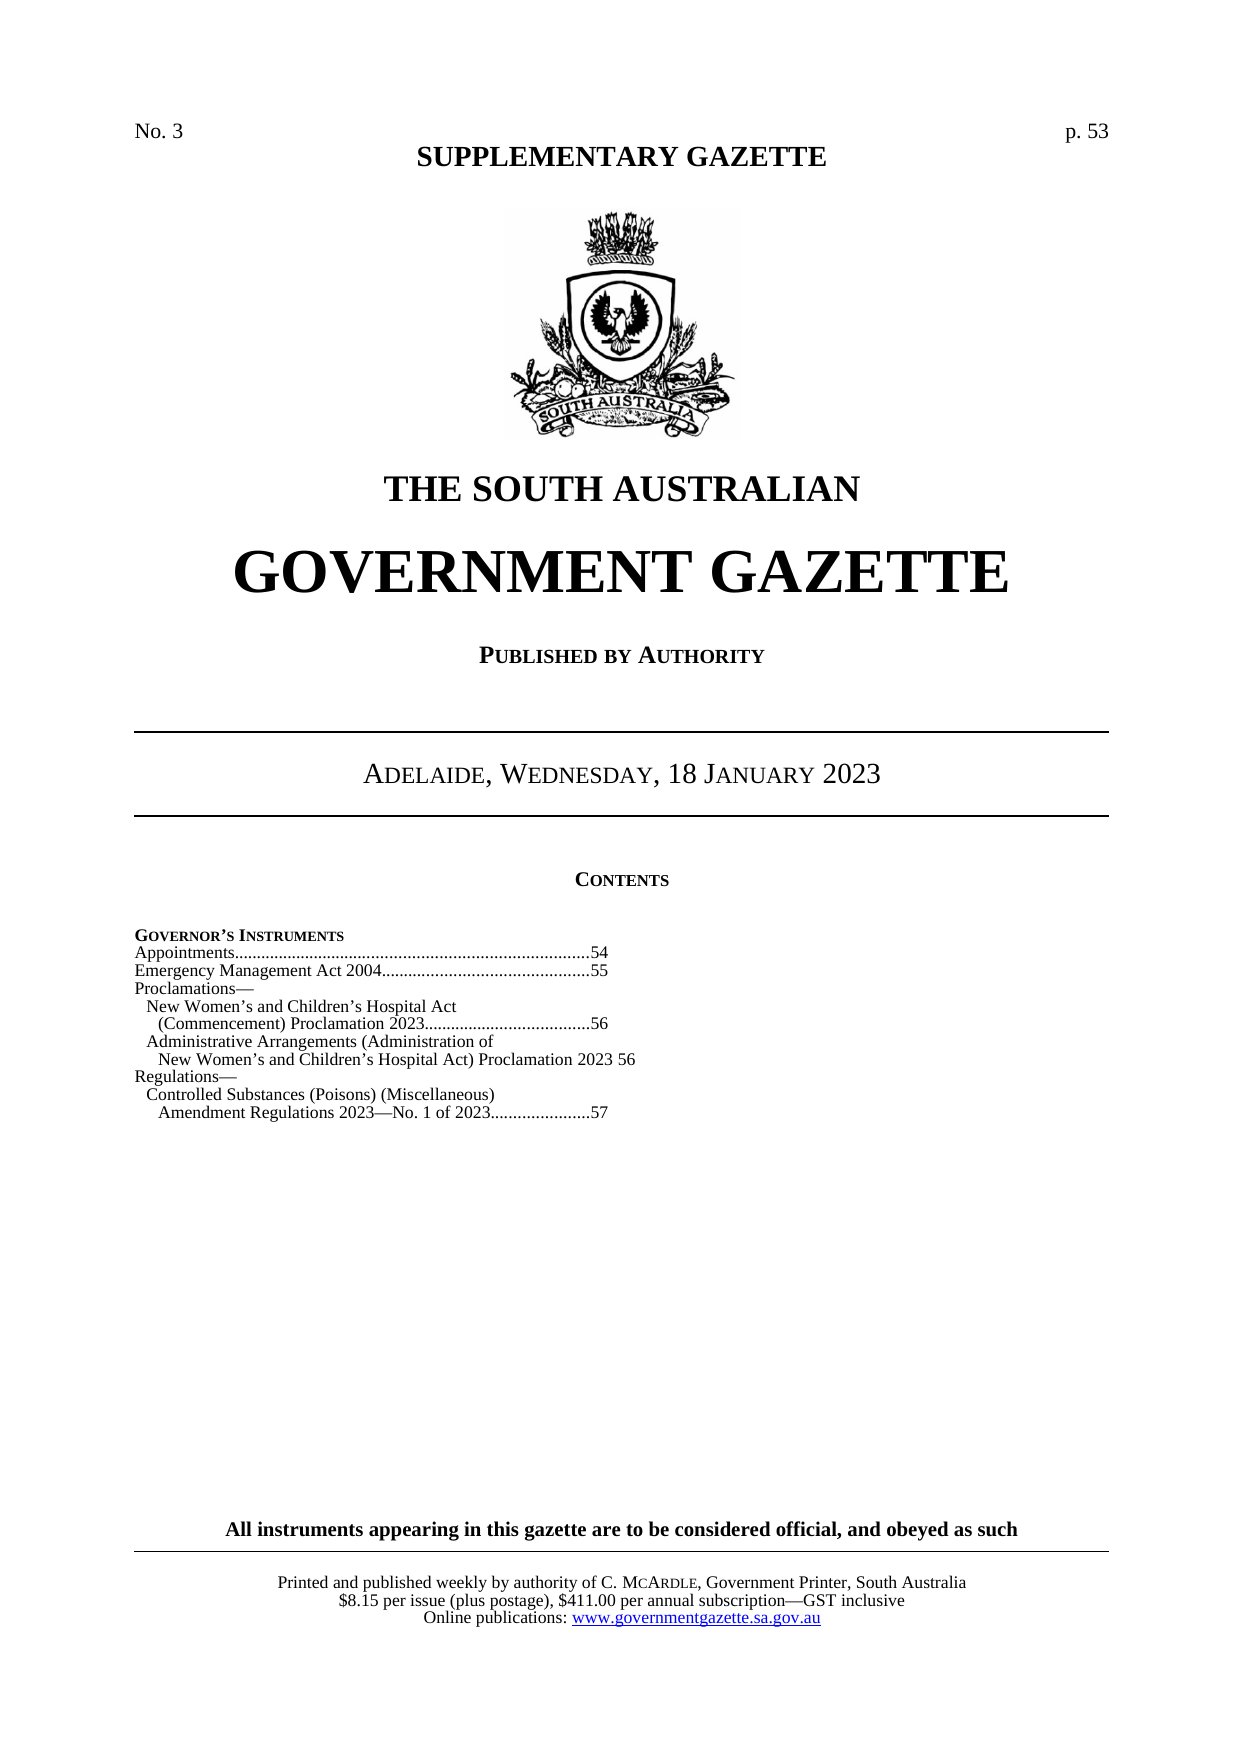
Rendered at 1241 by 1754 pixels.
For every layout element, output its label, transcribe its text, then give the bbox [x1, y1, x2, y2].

text Governor’s Instruments [134, 927, 1109, 945]
text SUPPLEMENTARY GAZETTE [134, 143, 1109, 172]
text Administrative Arrangements (Administration of New Women’s and Children’s Hospital Act) Proclamation 2023 56 [146, 1033, 1109, 1069]
text Emergency Management Act 2004 55 [134, 962, 1109, 980]
text Published by Authority [134, 643, 1109, 668]
text New Women’s and Children’s Hospital Act (Commencement) Proclamation 2023 56 [146, 998, 1109, 1033]
text THE SOUTH AUSTRALIAN [134, 206, 1109, 509]
text Regulations— [134, 1069, 1109, 1086]
text Controlled Substances (Poisons) (Miscellaneous) Amendment Regulations 2023—No. 1 of 2023 57 [146, 1086, 1109, 1122]
text Contents [134, 856, 1109, 894]
text GOVERNMENT GAZETTE [134, 534, 1109, 606]
text Proclamations— [134, 980, 1109, 998]
text Appointments 54 [134, 945, 1109, 962]
text Adelaide, Wednesday, 18 January 2023 [134, 757, 1109, 790]
picture [504, 207, 740, 439]
